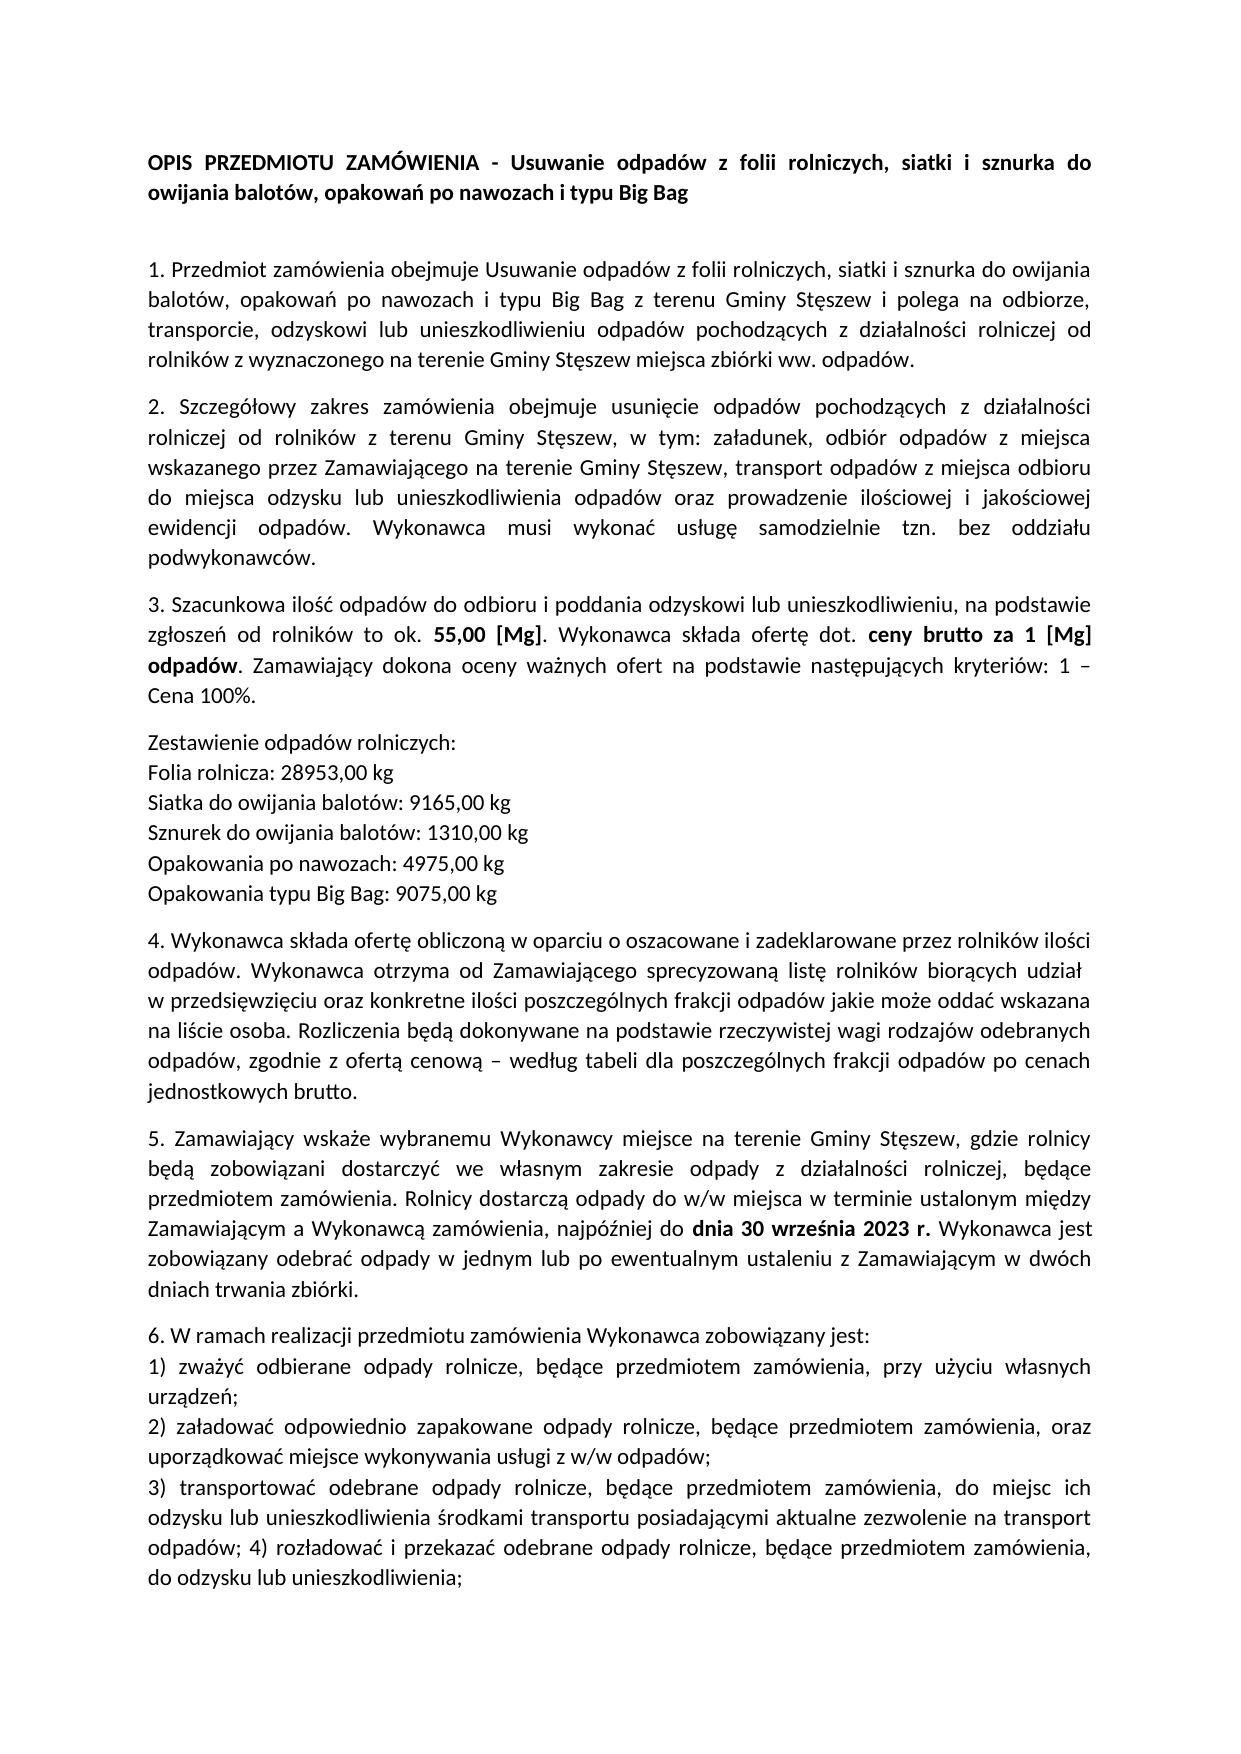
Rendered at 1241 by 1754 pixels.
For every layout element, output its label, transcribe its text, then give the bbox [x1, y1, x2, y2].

text 6. W ramach realizacji przedmiotu zamówienia Wykonawca zobowiązany jest: [148, 1322, 1093, 1349]
text 3. Szacunkowa ilość odpadów do odbioru i poddania odzyskowi lub unieszkodliwieniu, na podstawie zgłoszeń od rolników to ok. 55,00 [Mg]. Wykonawca składa ofertę dot. ceny brutto za 1 [Mg] odpadów. Zamawiający dokona oceny ważnych ofert na podstawie następujących kryteriów: 1 – Cena 100%. [148, 590, 1093, 709]
text 2) załadować odpowiednio zapakowane odpady rolnicze, będące przedmiotem zamówienia, oraz uporządkować miejsce wykonywania usługi z w/w odpadów; [148, 1412, 1093, 1470]
text 5. Zamawiający wskaże wybranemu Wykonawcy miejsce na terenie Gminy Stęszew, gdzie rolnicy będą zobowiązani dostarczyć we własnym zakresie odpady z działalności rolniczej, będące przedmiotem zamówienia. Rolnicy dostarczą odpady do w/w miejsca w terminie ustalonym między Zamawiającym a Wykonawcą zamówienia, najpóźniej do dnia 30 września 2023 r. Wykonawca jest zobowiązany odebrać odpady w jednym lub po ewentualnym ustaleniu z Zamawiającym w dwóch dniach trwania zbiórki. [148, 1124, 1093, 1303]
text Zestawienie odpadów rolniczych: Folia rolnicza: 28953,00 kg Siatka do owijania balotów: 9165,00 kg Sznurek do owijania balotów: 1310,00 kg Opakowania po nawozach: 4975,00 kg Opakowania typu Big Bag: 9075,00 kg [148, 728, 1093, 907]
text 4. Wykonawca składa ofertę obliczoną w oparciu o oszacowane i zadeklarowane przez rolników ilości odpadów. Wykonawca otrzyma od Zamawiającego sprecyzowaną listę rolników biorących udział w przedsięwzięciu oraz konkretne ilości poszczególnych frakcji odpadów jakie może oddać wskazana na liście osoba. Rozliczenia będą dokonywane na podstawie rzeczywistej wagi rodzajów odebranych odpadów, zgodnie z ofertą cenową – według tabeli dla poszczególnych frakcji odpadów po cenach jednostkowych brutto. [148, 926, 1093, 1105]
text 2. Szczegółowy zakres zamówienia obejmuje usunięcie odpadów pochodzących z działalności rolniczej od rolników z terenu Gminy Stęszew, w tym: załadunek, odbiór odpadów z miejsca wskazanego przez Zamawiającego na terenie Gminy Stęszew, transport odpadów z miejsca odbioru do miejsca odzysku lub unieszkodliwienia odpadów oraz prowadzenie ilościowej i jakościowej ewidencji odpadów. Wykonawca musi wykonać usługę samodzielnie tzn. bez oddziału podwykonawców. [148, 392, 1093, 571]
text 1) zważyć odbierane odpady rolnicze, będące przedmiotem zamówienia, przy użyciu własnych urządzeń; [148, 1352, 1093, 1410]
text 3) transportować odebrane odpady rolnicze, będące przedmiotem zamówienia, do miejsc ich odzysku lub unieszkodliwienia środkami transportu posiadającymi aktualne zezwolenie na transport odpadów; 4) rozładować i przekazać odebrane odpady rolnicze, będące przedmiotem zamówienia, do odzysku lub unieszkodliwienia; [148, 1473, 1093, 1591]
text 1. Przedmiot zamówienia obejmuje Usuwanie odpadów z folii rolniczych, siatki i sznurka do owijania balotów, opakowań po nawozach i typu Big Bag z terenu Gminy Stęszew i polega na odbiorze, transporcie, odzyskowi lub unieszkodliwieniu odpadów pochodzących z działalności rolniczej od rolników z wyznaczonego na terenie Gminy Stęszew miejsca zbiórki ww. odpadów. [148, 225, 1093, 373]
text OPIS PRZEDMIOTU ZAMÓWIENIA - Usuwanie odpadów z folii rolniczych, siatki i sznurka do owijania balotów, opakowań po nawozach i typu Big Bag [148, 148, 1093, 206]
